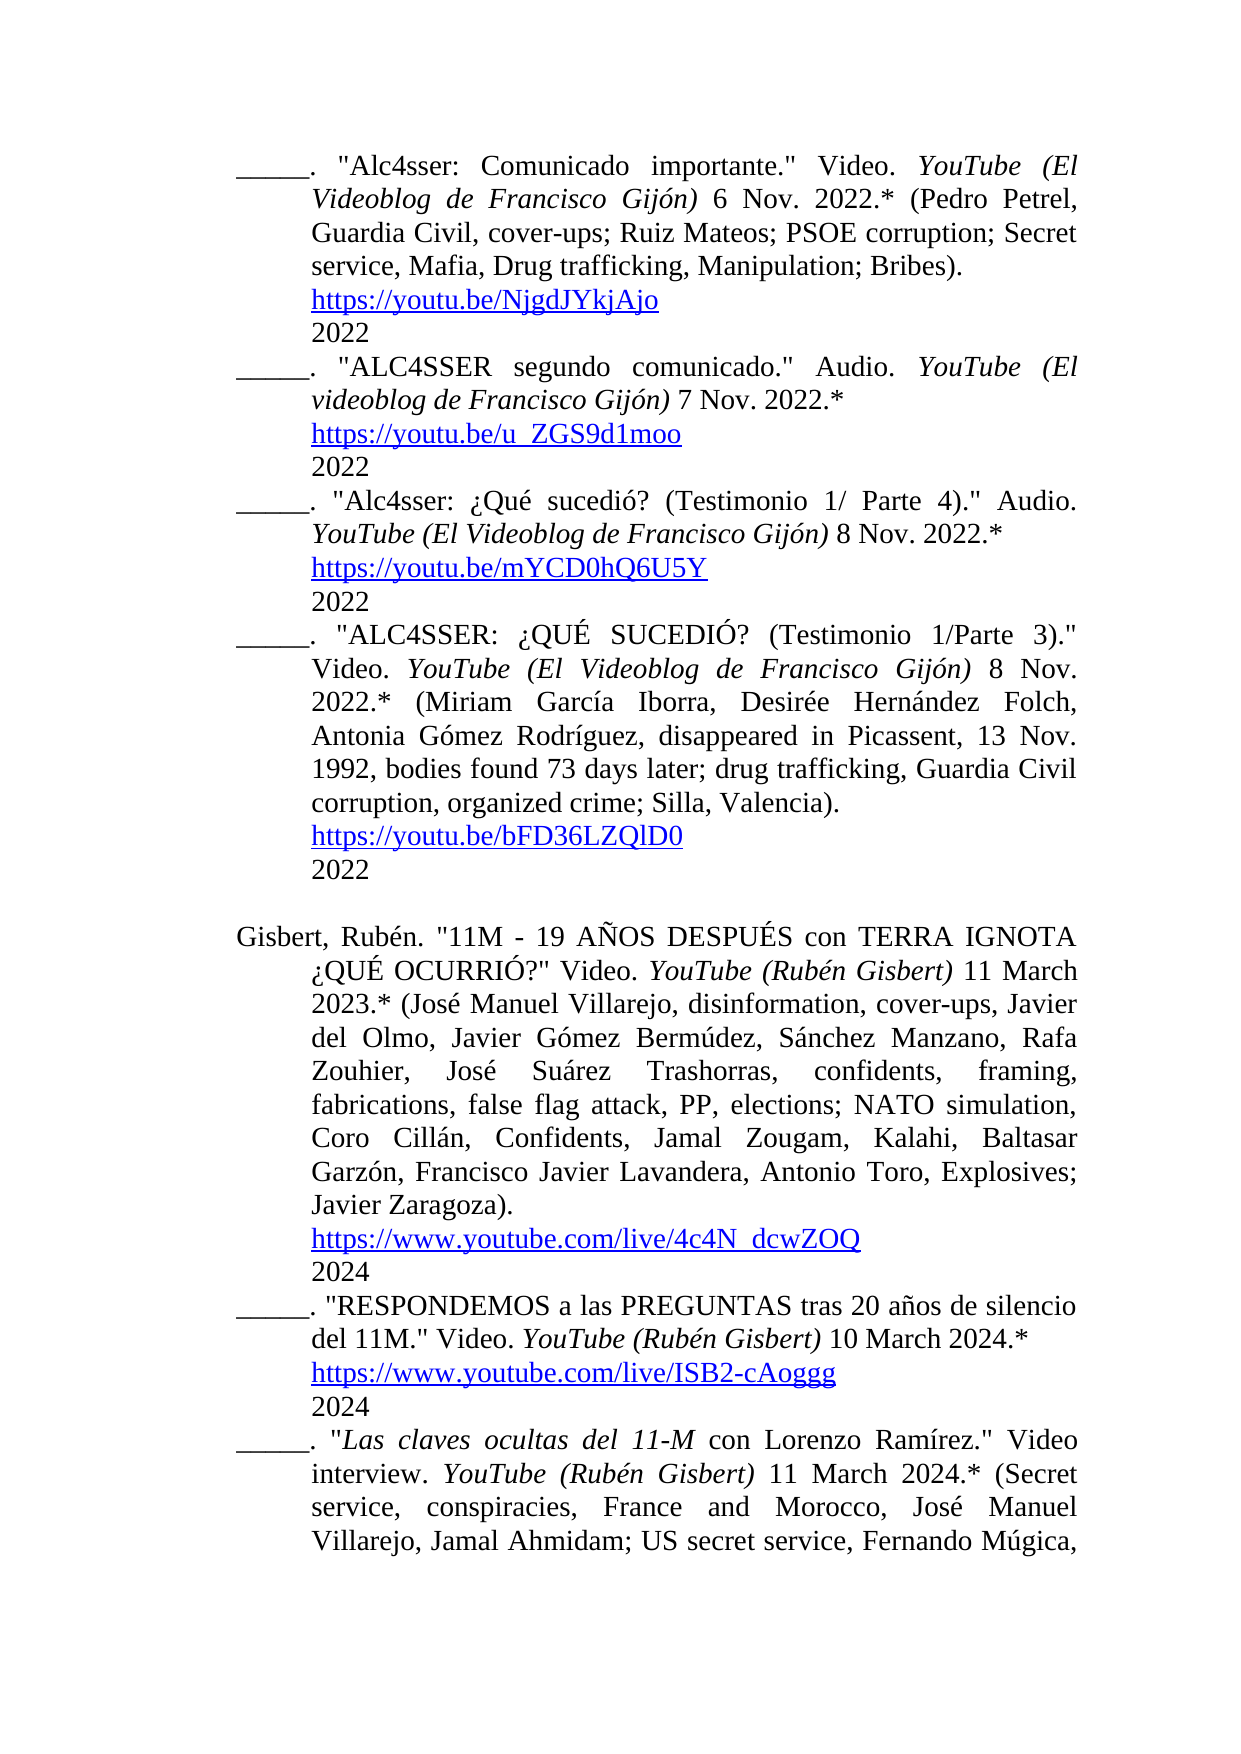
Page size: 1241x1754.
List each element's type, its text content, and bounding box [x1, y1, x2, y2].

text https://www.youtube.com/live/ISB2-cAoggg [311, 1355, 1078, 1389]
text 2024 [236, 1254, 1078, 1288]
text https://youtu.be/NjgdJYkjAjo [236, 282, 1078, 315]
text 2022 [236, 584, 1078, 617]
text 2022 [236, 449, 1078, 483]
text _____. "ALC4SSER segundo comunicado." Audio. YouTube (El videoblog de Francisco Gijón) 7 Nov. 2022.* [236, 349, 1078, 416]
text _____. "ALC4SSER: ¿QUÉ SUCEDIÓ? (Testimonio 1/Parte 3)." Video. YouTube (El Videoblog de Francisco Gijón) 8 Nov. 2022.* (Miriam García Iborra, Desirée Hernández Folch, Antonia Gómez Rodríguez, disappeared in Picassent, 13 Nov. 1992, bodies found 73 days later; drug trafficking, Guardia Civil corruption, organized crime; Silla, Valencia). [236, 617, 1078, 818]
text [236, 1422, 1078, 1556]
text https://youtu.be/u_ZGS9d1moo [236, 416, 1078, 449]
text https://youtu.be/mYCD0hQ6U5Y [311, 550, 1078, 584]
text https://www.youtube.com/live/4c4N_dcwZOQ [311, 1221, 1078, 1254]
text _____. "RESPONDEMOS a las PREGUNTAS tras 20 años de silencio del 11M." Video. YouTube (Rubén Gisbert) 10 March 2024.* [236, 1288, 1078, 1355]
text https://youtu.be/bFD36LZQlD0 [236, 818, 1078, 852]
text _____. "Alc4sser: Comunicado importante." Video. YouTube (El Videoblog de Francisco Gijón) 6 Nov. 2022.* (Pedro Petrel, Guardia Civil, cover-ups; Ruiz Mateos; PSOE corruption; Secret service, Mafia, Drug trafficking, Manipulation; Bribes). [236, 148, 1078, 282]
text Gisbert, Rubén. "11M - 19 AÑOS DESPUÉS con TERRA IGNOTA ¿QUÉ OCURRIÓ?" Video. YouTube (Rubén Gisbert) 11 March 2023.* (José Manuel Villarejo, disinformation, cover-ups, Javier del Olmo, Javier Gómez Bermúdez, Sánchez Manzano, Rafa Zouhier, José Suárez Trashorras, confidents, framing, fabrications, false flag attack, PP, elections; NATO simulation, Coro Cillán, Confidents, Jamal Zougam, Kalahi, Baltasar Garzón, Francisco Javier Lavandera, Antonio Toro, Explosives; Javier Zaragoza). [236, 919, 1078, 1221]
text 2022 [236, 852, 1078, 886]
text _____. "Alc4sser: ¿Qué sucedió? (Testimonio 1/ Parte 4)." Audio. YouTube (El Videoblog de Francisco Gijón) 8 Nov. 2022.* [236, 483, 1078, 550]
text 2024 [236, 1389, 1078, 1422]
text 2022 [236, 315, 1078, 349]
